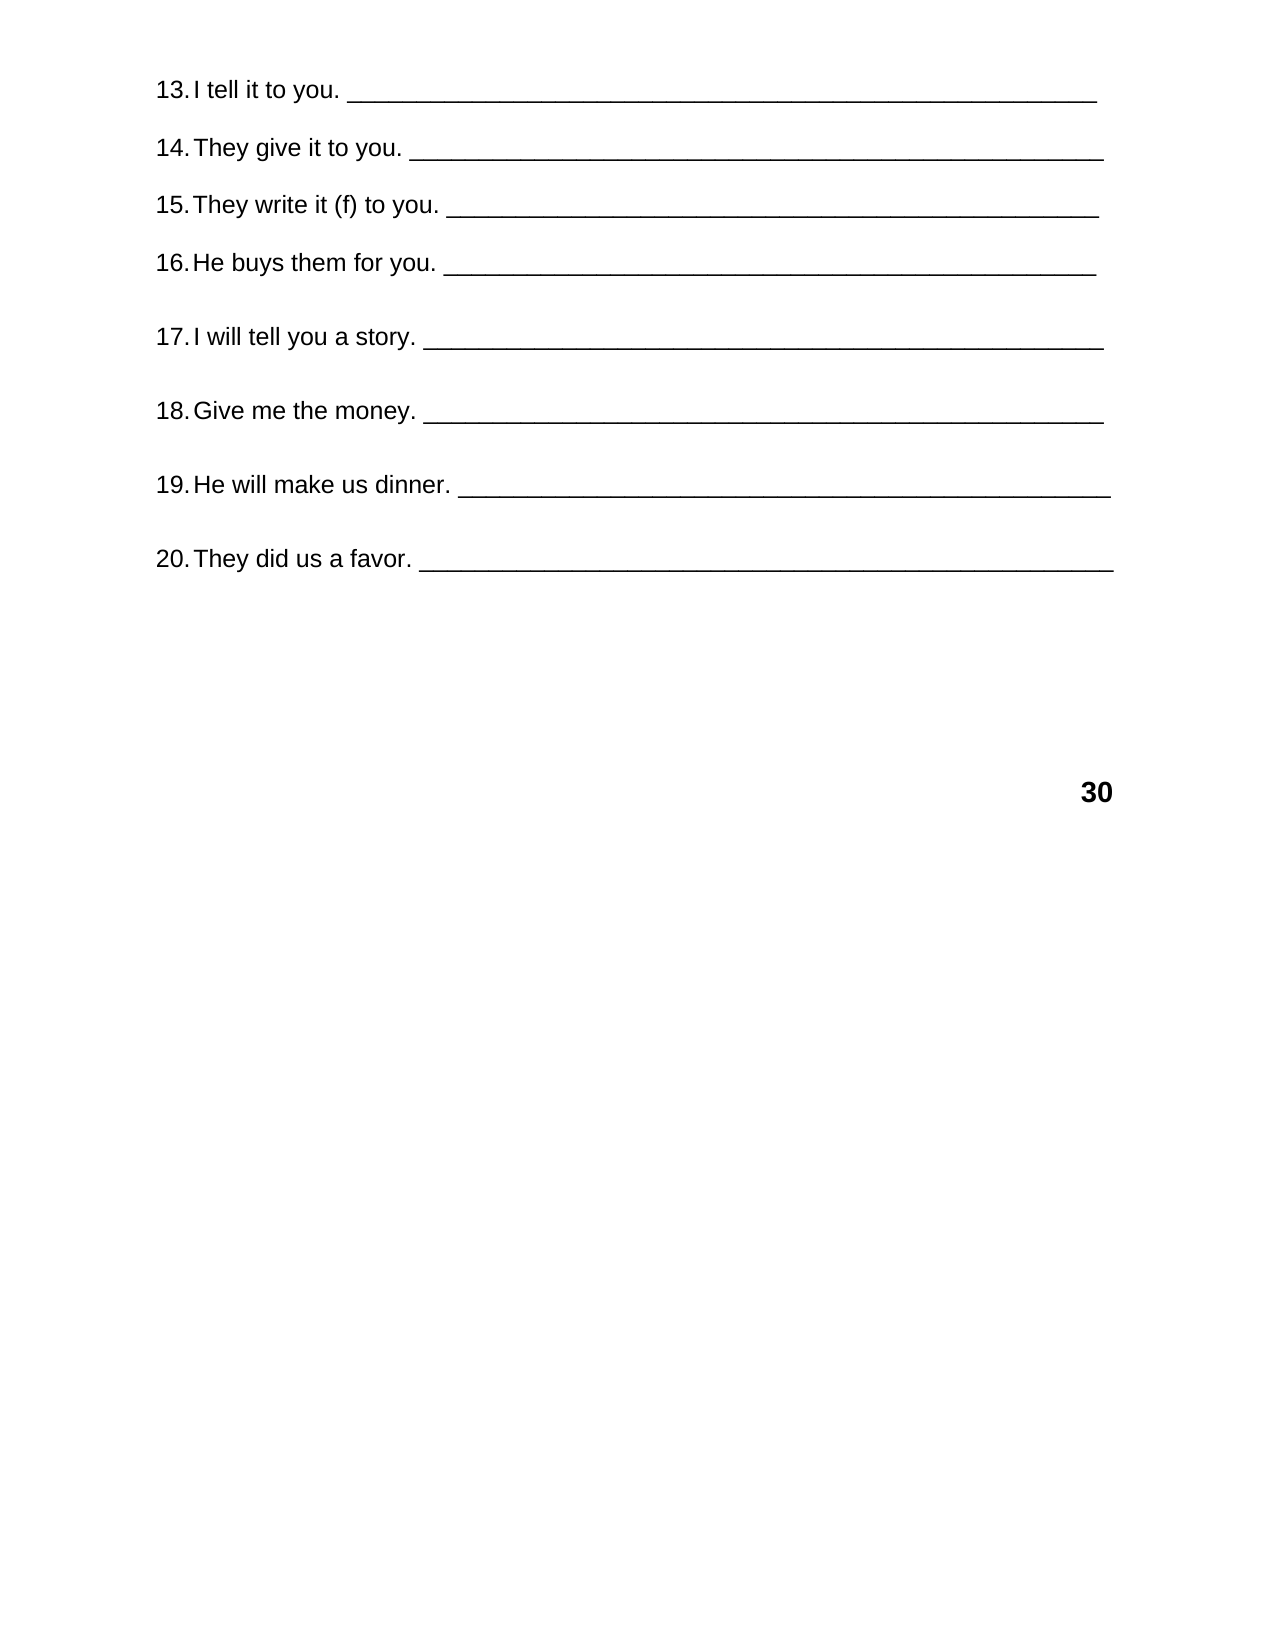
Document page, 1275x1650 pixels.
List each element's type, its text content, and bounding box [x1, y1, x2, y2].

list They write it (f) to you. _______________________________________________ [155, 190, 1200, 219]
list I will tell you a story. _________________________________________________ [156, 322, 1200, 350]
list I tell it to you. ______________________________________________________ [156, 75, 1200, 104]
list He will make us dinner. _______________________________________________ [156, 470, 1200, 498]
list They did us a favor. __________________________________________________ [156, 543, 1200, 572]
list Give me the money. _________________________________________________ [156, 396, 1200, 424]
list They give it to you. __________________________________________________ [156, 132, 1200, 161]
list He buys them for you. _______________________________________________ [155, 247, 1200, 276]
text 30 [1018, 775, 1200, 866]
